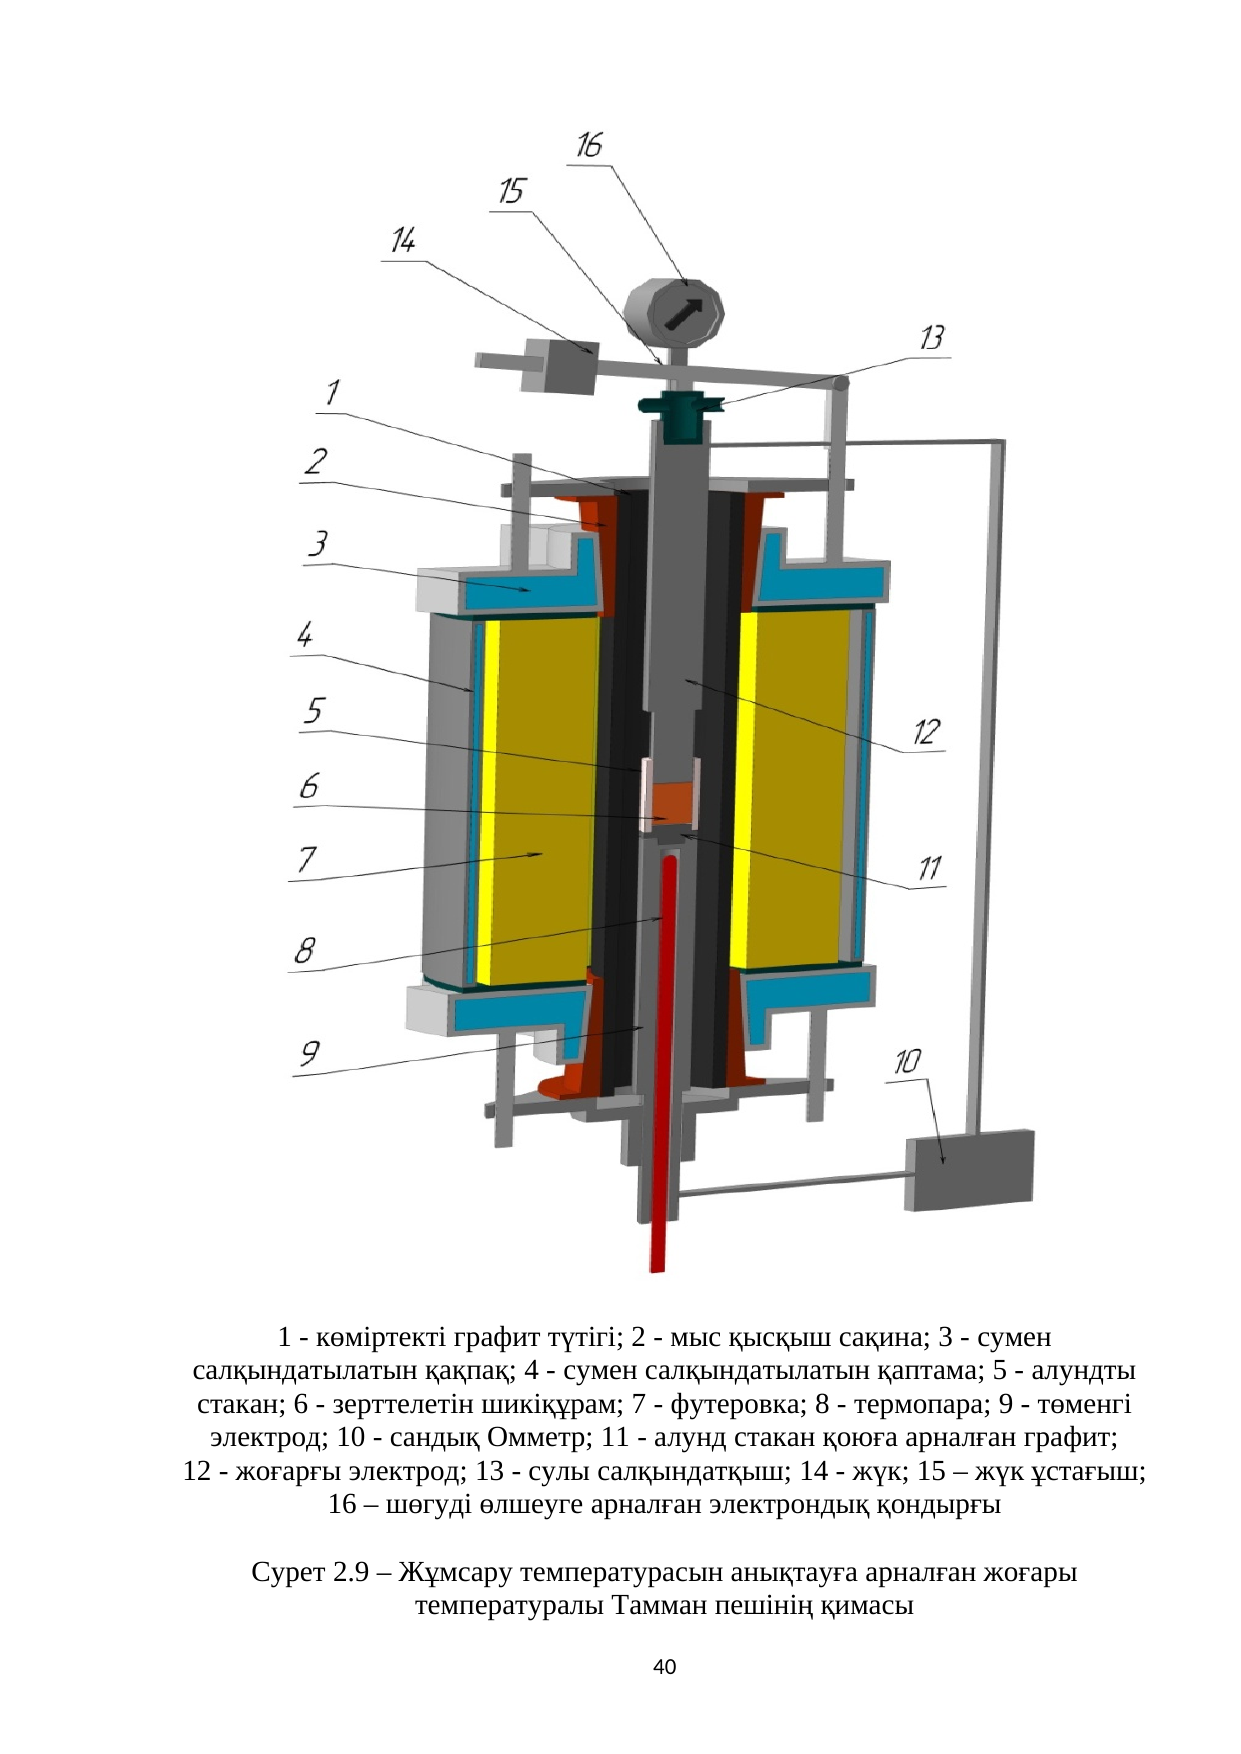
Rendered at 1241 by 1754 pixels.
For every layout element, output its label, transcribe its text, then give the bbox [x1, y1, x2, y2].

text Сурет 2.9 – Жұмсару температурасын анықтауға арналған жоғары температуралы Тамман пешінің қимасы [177, 1554, 1152, 1621]
picture [277, 118, 1052, 1286]
text 12 - жоғарғы электрод; 13 - сулы салқындатқыш; 14 - жүк; 15 – жүк ұстағыш; 16 – шөгуді өлшеуге арналған электрондық қондырғы [177, 1453, 1152, 1520]
text 1 - көміртекті графит түтігі; 2 - мыс қысқыш сақина; 3 - сумен салқындатылатын қақпақ; 4 - сумен салқындатылатын қаптама; 5 - алундты стакан; 6 - зерттелетін шикіқұрам; 7 - футеровка; 8 - термопара; 9 - төменгі электрод; 10 - сандық Омметр; 11 - алунд стакан қоюға арналған графит; [177, 1319, 1152, 1453]
